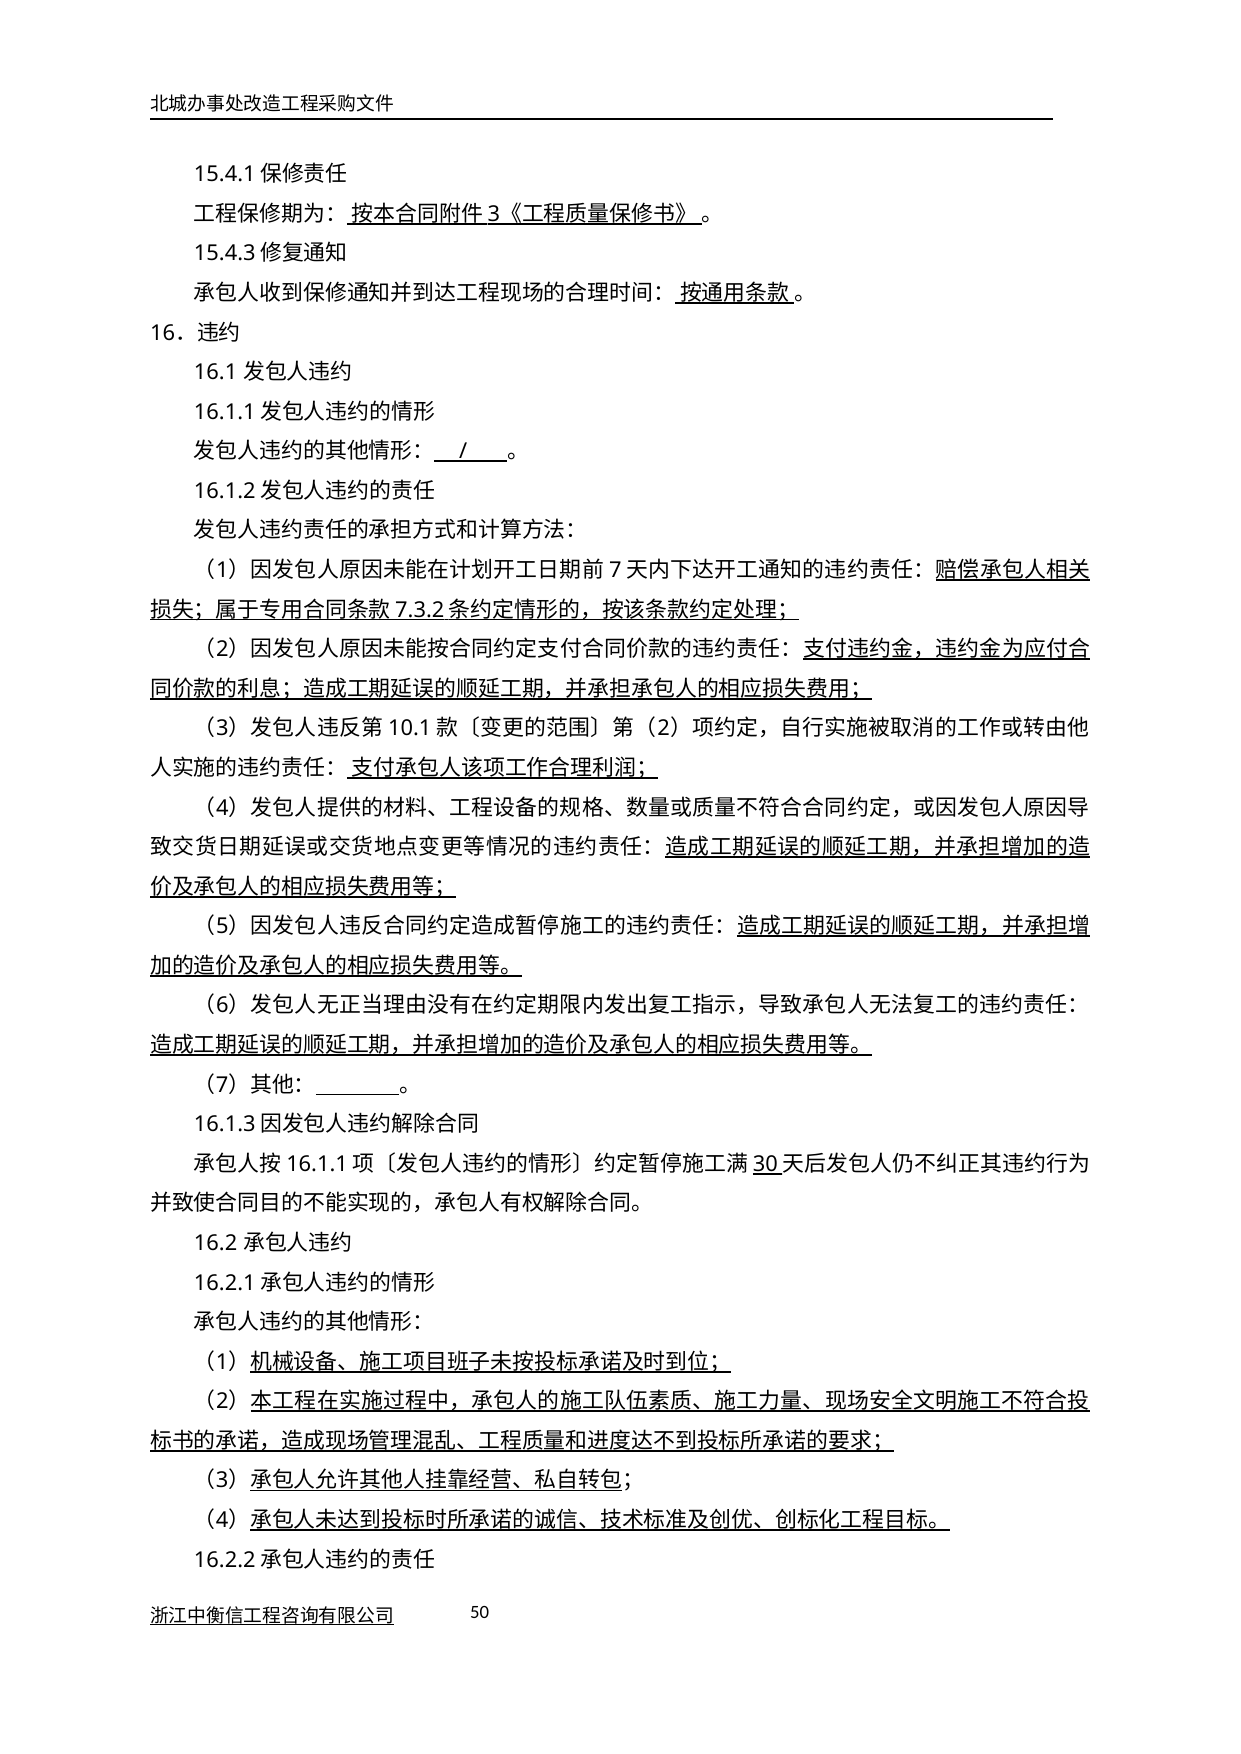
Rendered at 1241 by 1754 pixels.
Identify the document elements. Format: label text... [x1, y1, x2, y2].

text （6）发包人无正当理由没有在约定期限内发出复工指示，导致承包人无法复工的违约责任：造成工期延误的顺延工期，并承担增加的造价及承包人的相应损失费用等。 [150, 981, 1090, 1060]
subtitle 16．违约 [150, 308, 1090, 348]
text （4）承包人未达到投标时所承诺的诚信、技术标准及创优、创标化工程目标。 [150, 1496, 1090, 1535]
text 16.2 承包人违约 [150, 1219, 1090, 1258]
text （1）机械设备、施工项目班子未按投标承诺及时到位； [150, 1337, 1090, 1377]
text 15.4.1保修责任 [150, 150, 1090, 189]
text 承包人违约的其他情形： [150, 1298, 1090, 1337]
text 16.2.1承包人违约的情形 [150, 1258, 1090, 1298]
text （3）承包人允许其他人挂靠经营、私自转包； [150, 1456, 1090, 1496]
text 工程保修期为： 按本合同附件3《工程质量保修书》 。 [150, 189, 1090, 229]
text （2）因发包人原因未能按合同约定支付合同价款的违约责任：支付违约金，违约金为应付合同价款的利息；造成工期延误的顺延工期，并承担承包人的相应损失费用； [150, 625, 1090, 704]
text 16.2.2承包人违约的责任 [150, 1535, 1090, 1575]
text 16.1.1发包人违约的情形 [150, 387, 1090, 427]
text （7）其他： 。 [150, 1060, 1090, 1100]
text 承包人收到保修通知并到达工程现场的合理时间： 按通用条款 。 [150, 269, 1090, 308]
text （4）发包人提供的材料、工程设备的规格、数量或质量不符合合同约定，或因发包人原因导致交货日期延误或交货地点变更等情况的违约责任：造成工期延误的顺延工期，并承担增加的造价及承包人的相应损失费用等； [150, 783, 1090, 902]
text （5）因发包人违反合同约定造成暂停施工的违约责任：造成工期延误的顺延工期，并承担增加的造价及承包人的相应损失费用等。 [150, 902, 1090, 981]
text （1）因发包人原因未能在计划开工日期前7天内下达开工通知的违约责任：赔偿承包人相关损失；属于专用合同条款7.3.2条约定情形的，按该条款约定处理； [150, 546, 1090, 625]
text （3）发包人违反第10.1款〔变更的范围〕第（2）项约定，自行实施被取消的工作或转由他人实施的违约责任： 支付承包人该项工作合理利润； [150, 704, 1090, 783]
text 16.1.3因发包人违约解除合同 [150, 1100, 1090, 1139]
text 16.1 发包人违约 [150, 348, 1090, 387]
text 发包人违约的其他情形： / 。 [150, 427, 1090, 467]
text 15.4.3修复通知 [150, 229, 1090, 269]
text 16.1.2发包人违约的责任 [150, 467, 1090, 506]
text （2）本工程在实施过程中，承包人的施工队伍素质、施工力量、现场安全文明施工不符合投标书的承诺，造成现场管理混乱、工程质量和进度达不到投标所承诺的要求； [150, 1377, 1090, 1456]
text 承包人按16.1.1项〔发包人违约的情形〕约定暂停施工满30天后发包人仍不纠正其违约行为并致使合同目的不能实现的，承包人有权解除合同。 [150, 1139, 1090, 1219]
text 发包人违约责任的承担方式和计算方法： [150, 506, 1090, 546]
